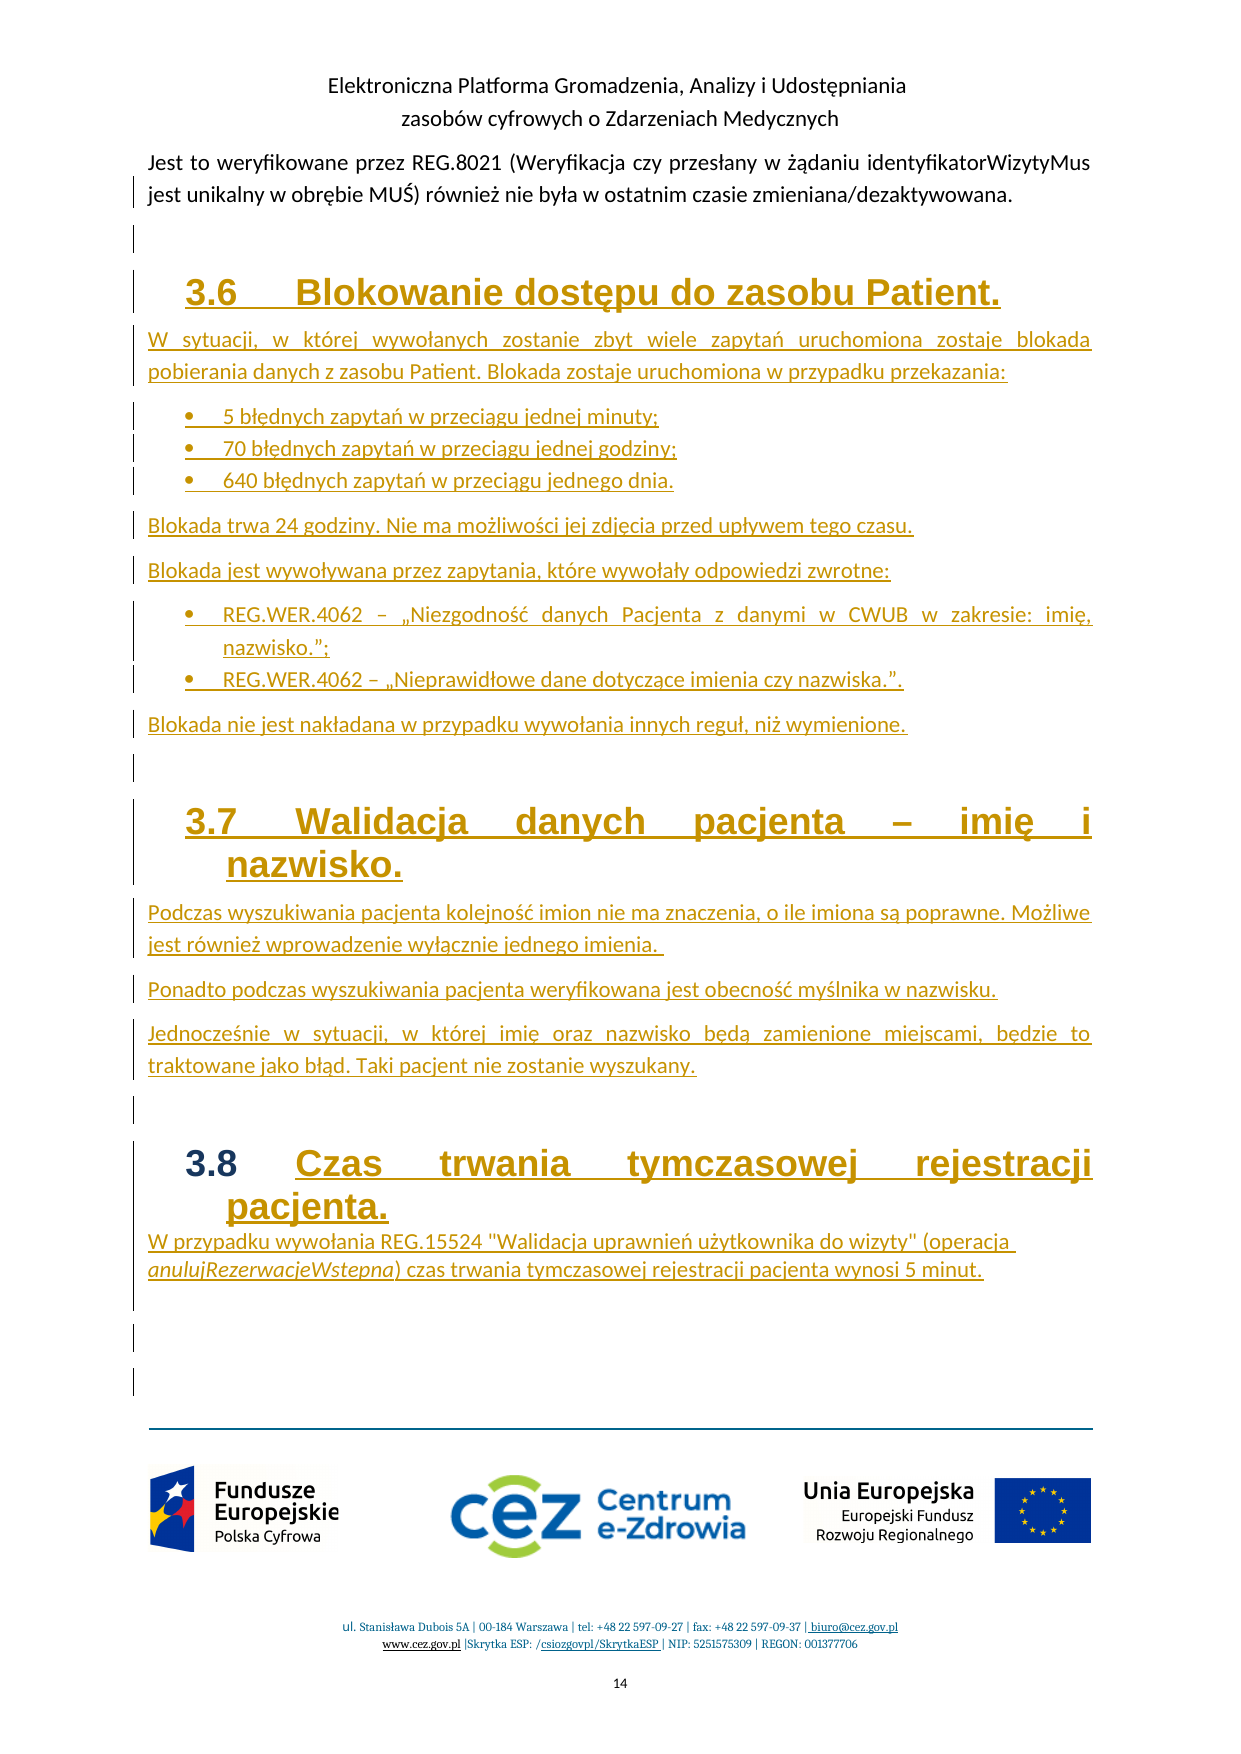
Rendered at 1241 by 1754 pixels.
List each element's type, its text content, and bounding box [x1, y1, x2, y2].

picture [779, 1623, 785, 1631]
picture [789, 1623, 794, 1631]
picture [811, 1640, 821, 1648]
text Jest to weryfikowane przez REG.8021 (Weryfikacja czy przesłany w żądaniu identyfikatorWizytyMus jest unikalny w obrębie MUŚ) również nie była w ostatnim czasie zmieniana/dezaktywowana. [148, 148, 1092, 208]
picture [479, 1623, 485, 1631]
picture [888, 1625, 895, 1631]
picture [839, 1623, 848, 1631]
picture [868, 1624, 879, 1631]
picture [805, 1640, 810, 1648]
picture [473, 1639, 480, 1648]
picture [845, 1640, 857, 1648]
picture [662, 1623, 667, 1631]
picture [447, 1474, 749, 1558]
picture [147, 1464, 339, 1552]
picture [536, 1640, 540, 1650]
picture [486, 1623, 491, 1631]
picture [541, 1642, 554, 1648]
picture [646, 1640, 656, 1648]
picture [740, 1640, 749, 1648]
picture [757, 1623, 767, 1631]
picture [554, 1625, 567, 1631]
picture [721, 1623, 727, 1631]
picture [765, 1640, 775, 1648]
picture [850, 1625, 859, 1631]
picture [681, 1640, 687, 1648]
picture [382, 1625, 390, 1631]
picture [639, 1623, 645, 1631]
picture [510, 1640, 521, 1648]
picture [532, 1625, 542, 1631]
picture [365, 1624, 373, 1631]
picture [833, 1640, 838, 1648]
picture [803, 1476, 1091, 1543]
picture [624, 1639, 638, 1648]
picture [772, 1623, 778, 1631]
picture [606, 1639, 611, 1648]
picture [417, 1623, 423, 1631]
picture [445, 1625, 453, 1631]
picture [561, 1641, 572, 1649]
picture [542, 1625, 552, 1631]
picture [827, 1625, 838, 1631]
picture [456, 1623, 461, 1631]
picture [668, 1640, 676, 1648]
picture [633, 1623, 638, 1631]
picture [711, 1642, 720, 1648]
picture [401, 1625, 413, 1631]
picture [603, 1623, 615, 1631]
picture [343, 1624, 349, 1631]
picture [839, 1640, 844, 1648]
picture [783, 1640, 797, 1648]
picture [655, 1623, 661, 1631]
